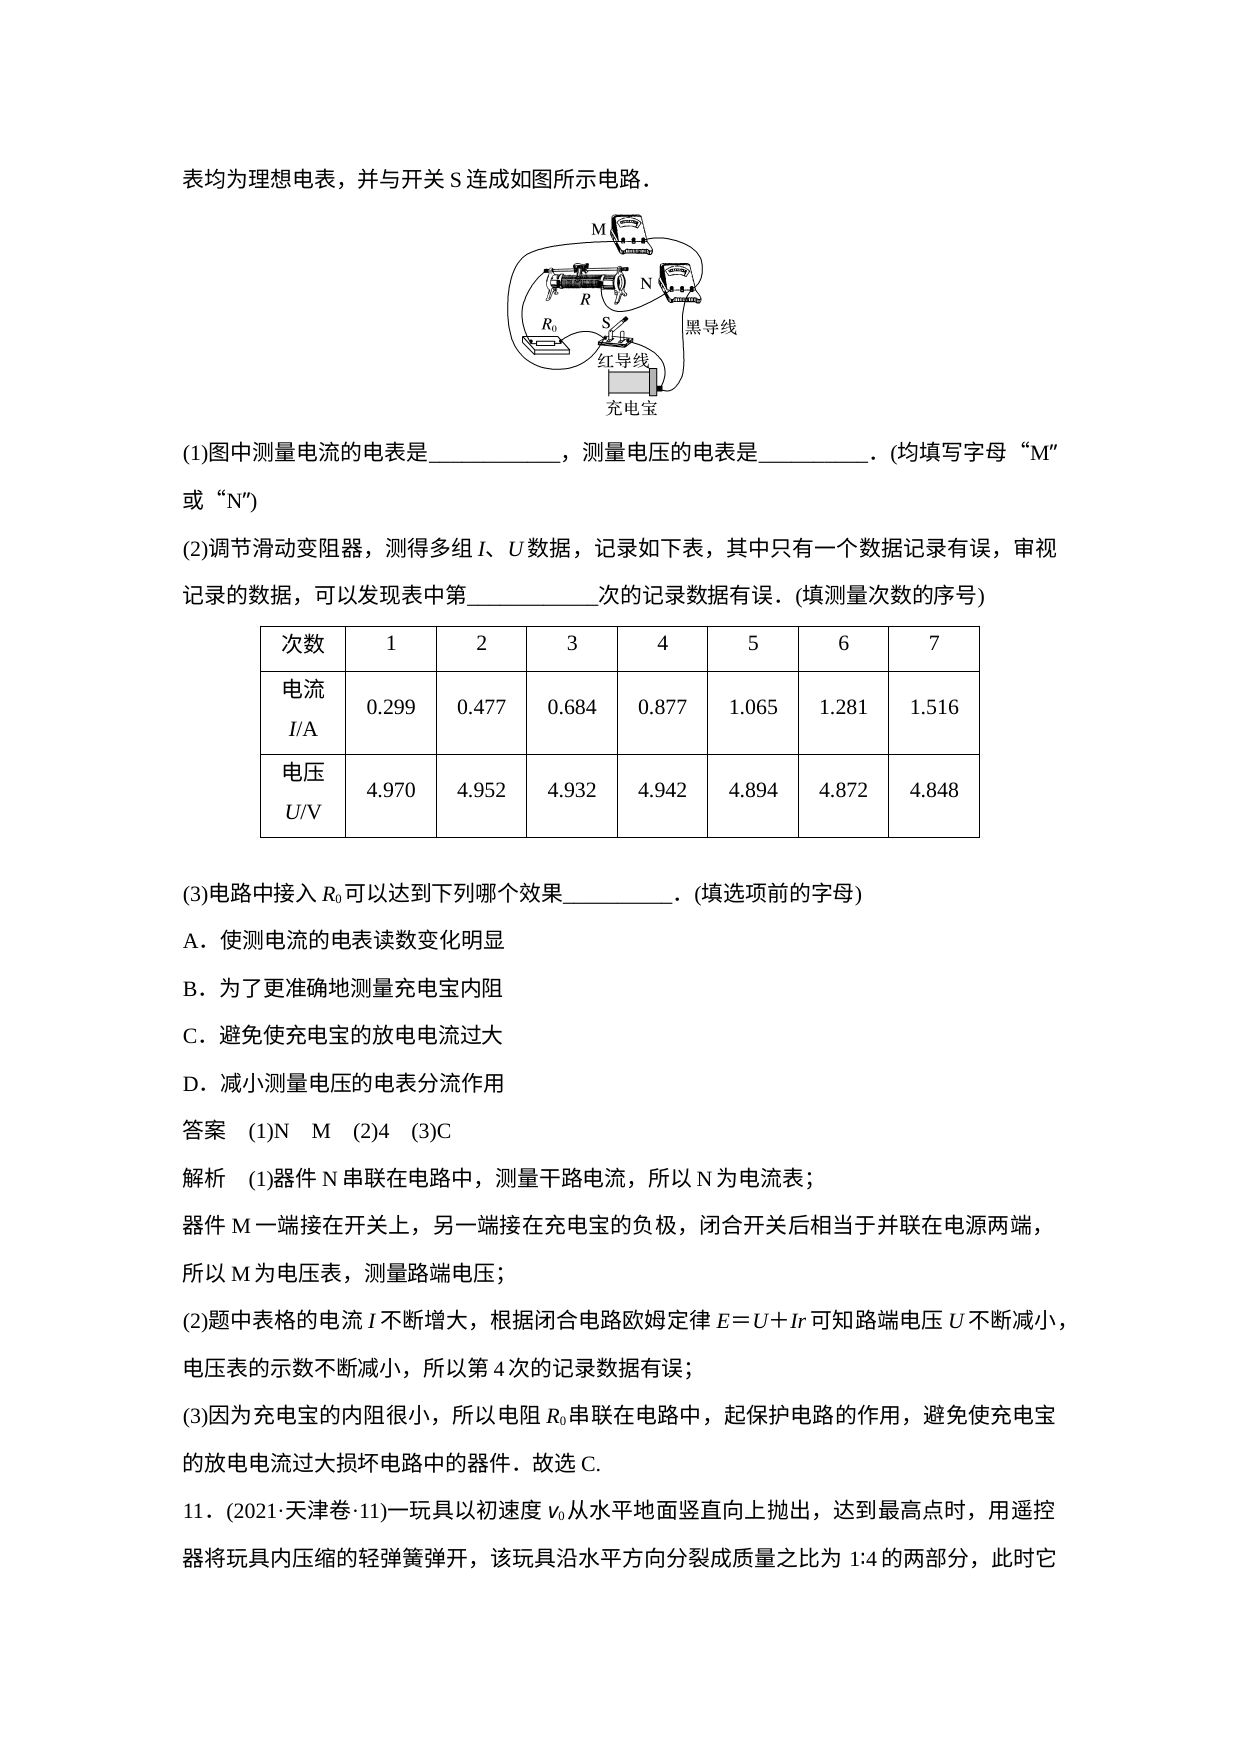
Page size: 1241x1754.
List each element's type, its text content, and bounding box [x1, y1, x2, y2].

text (3)电路中接入R0可以达到下列哪个效果__________．(填选项前的字母) [183, 876, 1058, 907]
table_header 4 [618, 627, 707, 671]
text D．减小测量电压的电表分流作用 [183, 1066, 1058, 1097]
table_header 6 [799, 627, 888, 671]
text (1)图中测量电流的电表是____________，测量电压的电表是__________．(均填写字母“M”或“N”) [183, 435, 1058, 515]
table_cell 0.299 [346, 672, 436, 754]
text 器件M一端接在开关上，另一端接在充电宝的负极，闭合开关后相当于并联在电源两端，所以M为电压表，测量路端电压； [183, 1208, 1058, 1287]
table_cell 电流I/A [261, 672, 345, 754]
table_header 次数 [261, 627, 345, 671]
table_cell 1.065 [708, 672, 798, 754]
table_header 5 [708, 627, 798, 671]
table_cell 0.684 [527, 672, 617, 754]
table_header 7 [889, 627, 979, 671]
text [183, 162, 1058, 194]
table_cell 4.942 [618, 755, 707, 837]
text (3)因为充电宝的内阻很小，所以电阻R0串联在电路中，起保护电路的作用，避免使充电宝的放电电流过大损坏电路中的器件．故选C. [183, 1398, 1058, 1477]
table_cell 0.877 [618, 672, 707, 754]
text 解析 (1)器件N串联在电路中，测量干路电流，所以N为电流表； [183, 1161, 1058, 1192]
table_cell 4.932 [527, 755, 617, 837]
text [183, 1493, 1058, 1573]
table_header 3 [527, 627, 617, 671]
text (2)调节滑动变阻器，测得多组I、U数据，记录如下表，其中只有一个数据记录有误，审视记录的数据，可以发现表中第____________次的记录数据有误．(填测量次数的序号) [183, 531, 1058, 610]
picture [502, 209, 739, 421]
table_header 2 [437, 627, 526, 671]
table_cell 电压U/V [261, 755, 345, 837]
table_cell 4.970 [346, 755, 436, 837]
text 答案 (1)N M (2)4 (3)C [183, 1113, 1058, 1145]
table_cell 0.477 [437, 672, 526, 754]
table_cell 4.872 [799, 755, 888, 837]
table_cell 4.952 [437, 755, 526, 837]
text C．避免使充电宝的放电电流过大 [183, 1018, 1058, 1050]
text B．为了更准确地测量充电宝内阻 [183, 971, 1058, 1002]
table_cell 4.894 [708, 755, 798, 837]
table_cell 1.516 [889, 672, 979, 754]
table_cell 4.848 [889, 755, 979, 837]
table_header 1 [346, 627, 436, 671]
table_cell 1.281 [799, 672, 888, 754]
text A．使测电流的电表读数变化明显 [183, 923, 1058, 955]
text (2)题中表格的电流I不断增大，根据闭合电路欧姆定律E＝U＋Ir可知路端电压U不断减小，电压表的示数不断减小，所以第4次的记录数据有误； [183, 1303, 1058, 1382]
